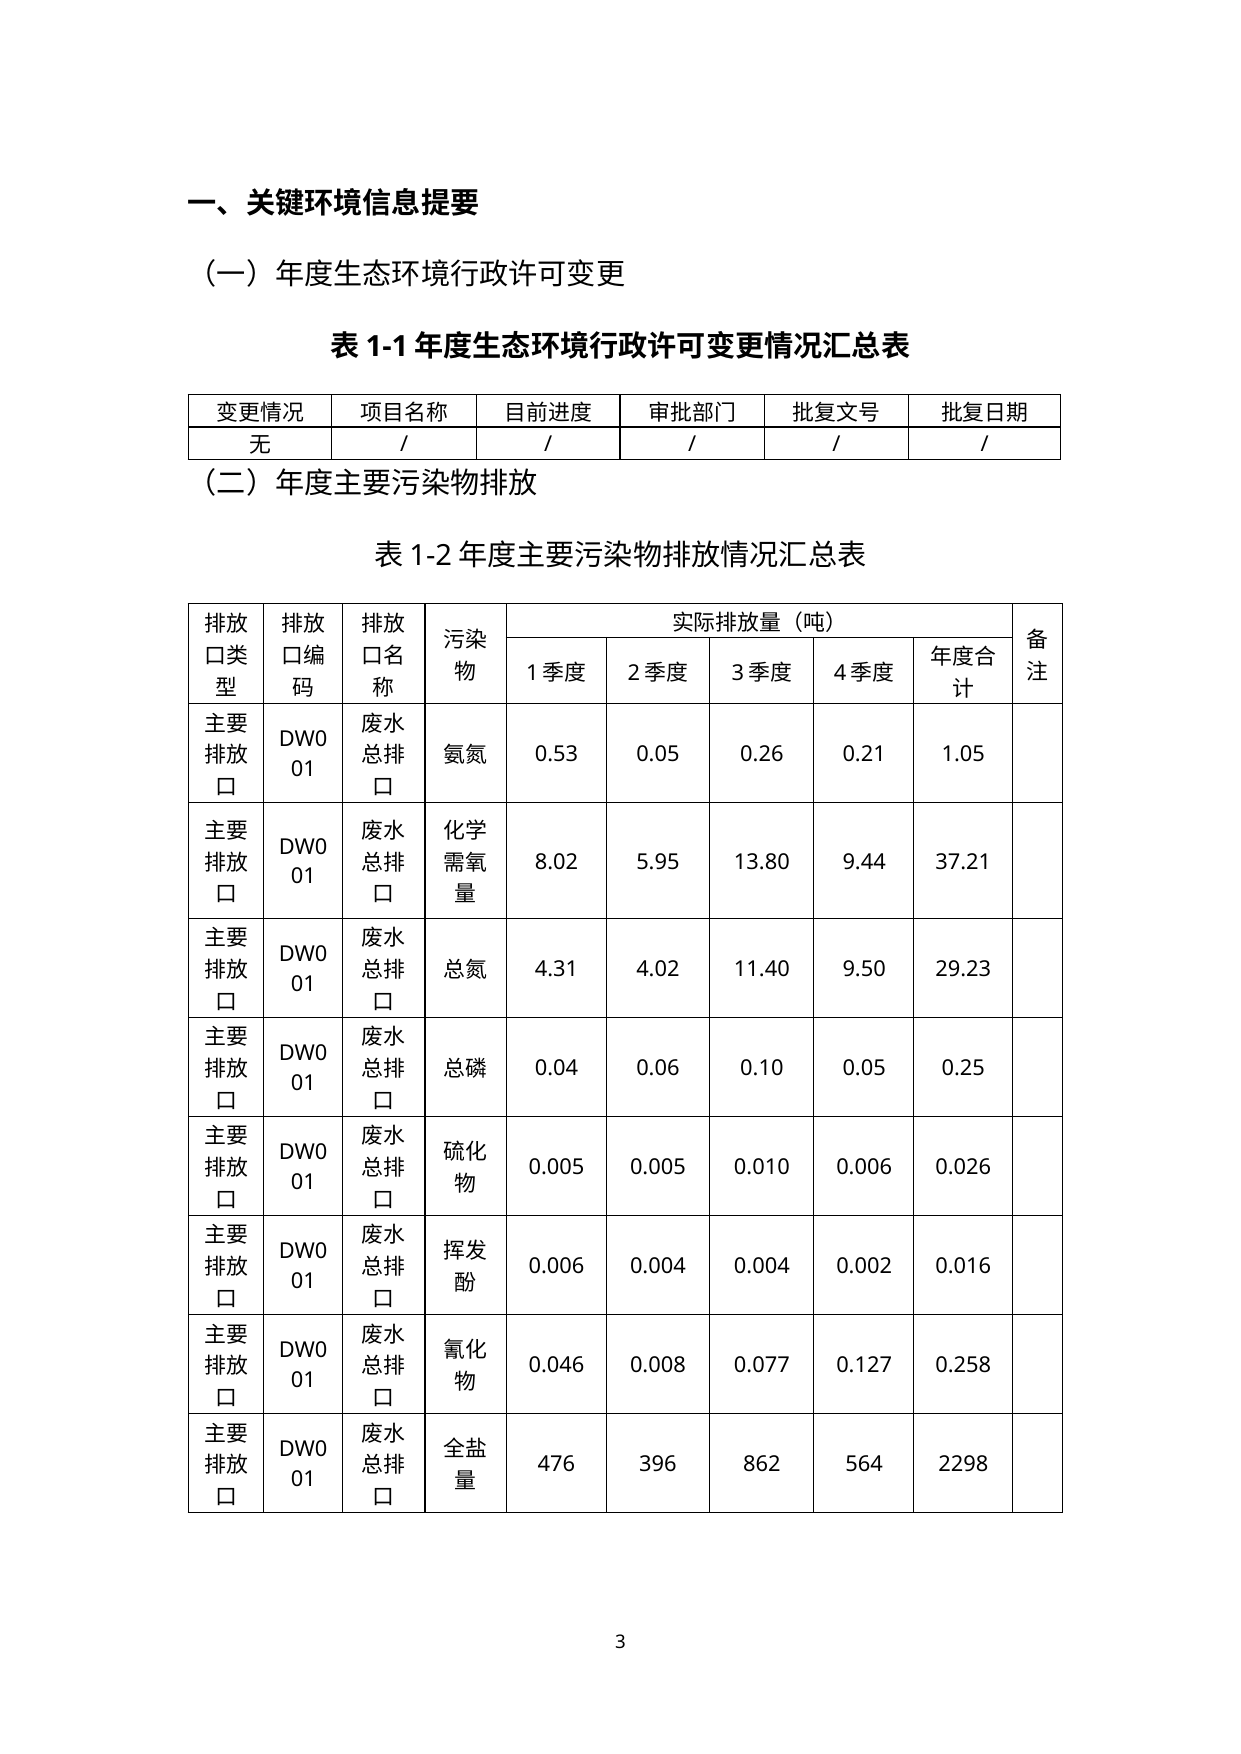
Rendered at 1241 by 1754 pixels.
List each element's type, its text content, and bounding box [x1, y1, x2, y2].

table_cell 2季度 [607, 638, 709, 703]
table_cell 0.002 [814, 1216, 913, 1314]
table_cell 废水总排口 [343, 919, 424, 1017]
table_cell 总氮 [426, 919, 506, 1017]
table_cell 37.21 [914, 803, 1012, 918]
table_header 实际排放量（吨） [507, 604, 1012, 637]
table_header 排放口编码 [264, 604, 342, 703]
table_cell 9.50 [814, 919, 913, 1017]
table_cell DW001 [264, 704, 342, 802]
table_cell 0.010 [710, 1117, 813, 1215]
table_cell 11.40 [710, 919, 813, 1017]
table_cell DW001 [264, 1414, 342, 1512]
table_cell 主要排放口 [189, 919, 263, 1017]
table_cell 氰化物 [426, 1315, 506, 1413]
table_cell 氨氮 [426, 704, 506, 802]
table_cell 0.004 [710, 1216, 813, 1314]
table_header 污染物 [426, 604, 506, 703]
table_cell 年度合计 [914, 638, 1012, 703]
table_cell 5.95 [607, 803, 709, 918]
table_cell 硫化物 [426, 1117, 506, 1215]
table_cell [1013, 919, 1062, 1017]
table_cell DW001 [264, 1018, 342, 1116]
table_cell 化学需氧量 [426, 803, 506, 918]
table_cell 0.10 [710, 1018, 813, 1116]
table_cell DW001 [264, 1117, 342, 1215]
table_cell 主要排放口 [189, 1216, 263, 1314]
table_cell 废水总排口 [343, 1117, 424, 1215]
table_cell 564 [814, 1414, 913, 1512]
table_cell DW001 [264, 1315, 342, 1413]
table_cell 主要排放口 [189, 803, 263, 918]
table_cell 0.077 [710, 1315, 813, 1413]
table_cell 4.02 [607, 919, 709, 1017]
table_cell 0.016 [914, 1216, 1012, 1314]
text 表1-2年度主要污染物排放情况汇总表 [187, 532, 1053, 574]
table_cell / [621, 428, 764, 459]
table_cell / [765, 428, 908, 459]
table_cell 4.31 [507, 919, 606, 1017]
table_cell 0.25 [914, 1018, 1012, 1116]
table_cell 0.127 [814, 1315, 913, 1413]
table_cell [1013, 1018, 1062, 1116]
table_cell DW001 [264, 803, 342, 918]
table_cell 主要排放口 [189, 1018, 263, 1116]
table_cell DW001 [264, 1216, 342, 1314]
table_cell 8.02 [507, 803, 606, 918]
table_cell [1013, 1117, 1062, 1215]
table_cell 9.44 [814, 803, 913, 918]
table_cell 主要排放口 [189, 1315, 263, 1413]
subtitle （二）年度主要污染物排放 [187, 460, 1053, 502]
table_header 批复日期 [909, 395, 1060, 426]
table_header 备注 [1013, 604, 1062, 703]
table_cell [1013, 704, 1062, 802]
table_header 批复文号 [765, 395, 908, 426]
table_cell 挥发酚 [426, 1216, 506, 1314]
table_cell 0.008 [607, 1315, 709, 1413]
table_header 排放口名称 [343, 604, 424, 703]
table_cell 476 [507, 1414, 606, 1512]
table_cell 废水总排口 [343, 803, 424, 918]
table_cell 主要排放口 [189, 1117, 263, 1215]
table_cell 3季度 [710, 638, 813, 703]
table_cell 0.026 [914, 1117, 1012, 1215]
table_cell [1013, 1216, 1062, 1314]
table_cell 4季度 [814, 638, 913, 703]
table_header 排放口类型 [189, 604, 263, 703]
table_cell 废水总排口 [343, 1216, 424, 1314]
table_header 目前进度 [477, 395, 619, 426]
table_cell 0.005 [607, 1117, 709, 1215]
table_cell 0.006 [814, 1117, 913, 1215]
table_cell 0.05 [607, 704, 709, 802]
text 表1-1年度生态环境行政许可变更情况汇总表 [187, 322, 1053, 364]
table_cell 废水总排口 [343, 1414, 424, 1512]
table_cell 废水总排口 [343, 1315, 424, 1413]
table_cell 1.05 [914, 704, 1012, 802]
table_cell [1013, 1315, 1062, 1413]
table_cell 0.046 [507, 1315, 606, 1413]
table_cell / [909, 428, 1060, 459]
table_cell 无 [189, 428, 331, 459]
table_cell 废水总排口 [343, 1018, 424, 1116]
table_cell 0.005 [507, 1117, 606, 1215]
table_cell 总磷 [426, 1018, 506, 1116]
subtitle （一）年度生态环境行政许可变更 [187, 251, 1053, 293]
table_cell 0.004 [607, 1216, 709, 1314]
table_cell 1季度 [507, 638, 606, 703]
table_cell 废水总排口 [343, 704, 424, 802]
table_cell 2298 [914, 1414, 1012, 1512]
table_cell 29.23 [914, 919, 1012, 1017]
table_cell [1013, 803, 1062, 918]
subtitle 一、关键环境信息提要 [187, 179, 1053, 221]
table_header 审批部门 [621, 395, 764, 426]
table_cell 13.80 [710, 803, 813, 918]
table_cell 0.05 [814, 1018, 913, 1116]
table_cell 0.26 [710, 704, 813, 802]
table_cell / [332, 428, 476, 459]
table_header 变更情况 [189, 395, 331, 426]
table_cell 862 [710, 1414, 813, 1512]
table_cell 0.53 [507, 704, 606, 802]
table_cell / [477, 428, 619, 459]
table_cell 全盐量 [426, 1414, 506, 1512]
table_cell [1013, 1414, 1062, 1512]
table_header 项目名称 [332, 395, 476, 426]
table_cell 0.04 [507, 1018, 606, 1116]
table_cell 主要排放口 [189, 704, 263, 802]
table_cell DW001 [264, 919, 342, 1017]
table_cell 主要排放口 [189, 1414, 263, 1512]
table_cell 0.258 [914, 1315, 1012, 1413]
table_cell 0.006 [507, 1216, 606, 1314]
table_cell 0.21 [814, 704, 913, 802]
table_cell 0.06 [607, 1018, 709, 1116]
table_cell 396 [607, 1414, 709, 1512]
